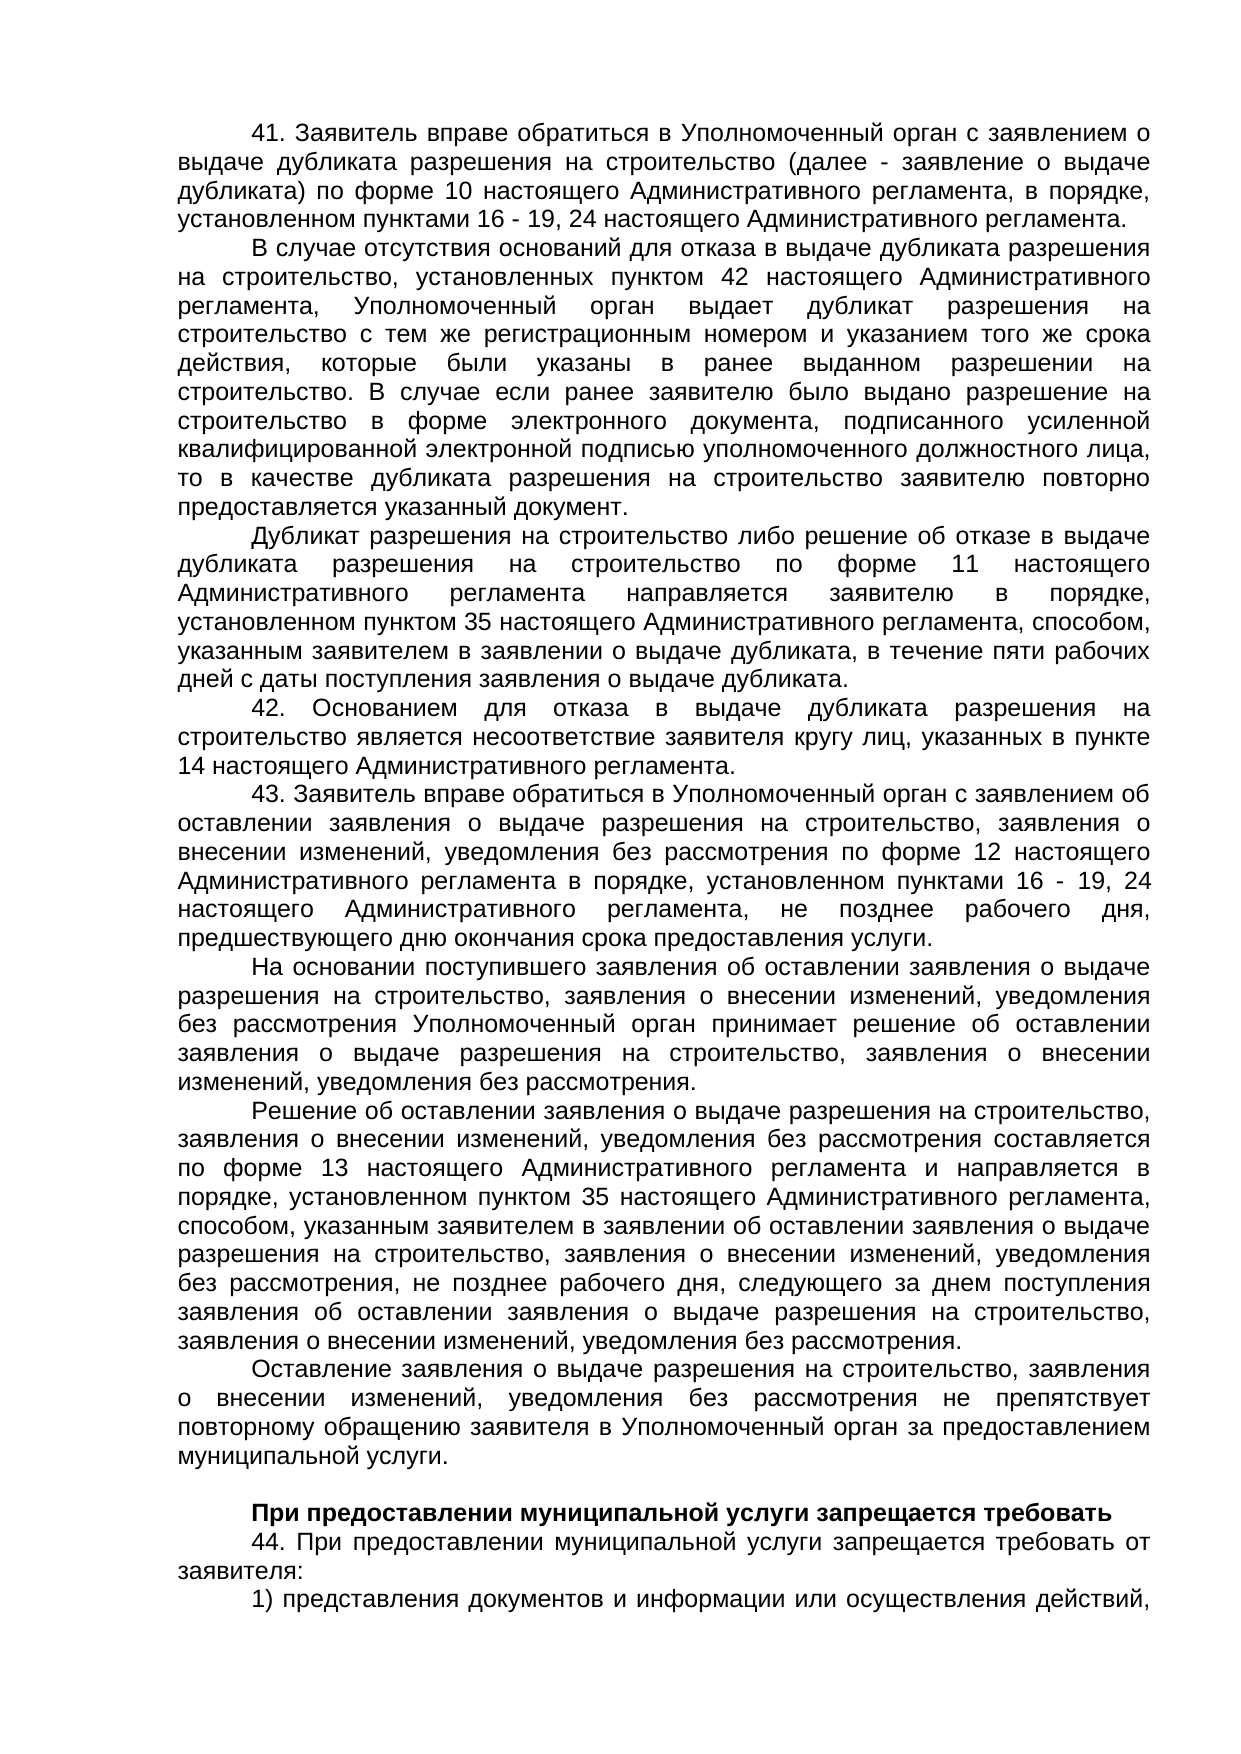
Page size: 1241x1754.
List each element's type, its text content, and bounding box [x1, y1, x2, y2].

text При предоставлении муниципальной услуги запрещается требовать [177, 1498, 1152, 1527]
text 42. Основанием для отказа в выдаче дубликата разрешения на строительство является несоответствие заявителя кругу лиц, указанных в пункте 14 настоящего Административного регламента. [177, 693, 1152, 779]
text Решение об оставлении заявления о выдаче разрешения на строительство, заявления о внесении изменений, уведомления без рассмотрения составляется по форме 13 настоящего Административного регламента и направляется в порядке, установленном пунктом 35 настоящего Административного регламента, способом, указанным заявителем в заявлении об оставлении заявления о выдаче разрешения на строительство, заявления о внесении изменений, уведомления без рассмотрения, не позднее рабочего дня, следующего за днем поступления заявления об оставлении заявления о выдаче разрешения на строительство, заявления о внесении изменений, уведомления без рассмотрения. [177, 1096, 1152, 1354]
text 41. Заявитель вправе обратиться в Уполномоченный орган с заявлением о выдаче дубликата разрешения на строительство (далее - заявление о выдаче дубликата) по форме 10 настоящего Административного регламента, в порядке, установленном пунктами 16 - 19, 24 настоящего Административного регламента. [177, 118, 1152, 233]
text Дубликат разрешения на строительство либо решение об отказе в выдаче дубликата разрешения на строительство по форме 11 настоящего Административного регламента направляется заявителю в порядке, установленном пунктом 35 настоящего Административного регламента, способом, указанным заявителем в заявлении о выдаче дубликата, в течение пяти рабочих дней с даты поступления заявления о выдаче дубликата. [177, 521, 1152, 693]
text На основании поступившего заявления об оставлении заявления о выдаче разрешения на строительство, заявления о внесении изменений, уведомления без рассмотрения Уполномоченный орган принимает решение об оставлении заявления о выдаче разрешения на строительство, заявления о внесении изменений, уведомления без рассмотрения. [177, 952, 1152, 1096]
text 43. Заявитель вправе обратиться в Уполномоченный орган с заявлением об оставлении заявления о выдаче разрешения на строительство, заявления о внесении изменений, уведомления без рассмотрения по форме 12 настоящего Административного регламента в порядке, установленном пунктами 16 - 19, 24 настоящего Административного регламента, не позднее рабочего дня, предшествующего дню окончания срока предоставления услуги. [177, 779, 1152, 952]
text Оставление заявления о выдаче разрешения на строительство, заявления о внесении изменений, уведомления без рассмотрения не препятствует повторному обращению заявителя в Уполномоченный орган за предоставлением муниципальной услуги. [177, 1354, 1152, 1469]
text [177, 1584, 1152, 1613]
text В случае отсутствия оснований для отказа в выдаче дубликата разрешения на строительство, установленных пунктом 42 настоящего Административного регламента, Уполномоченный орган выдает дубликат разрешения на строительство с тем же регистрационным номером и указанием того же срока действия, которые были указаны в ранее выданном разрешении на строительство. В случае если ранее заявителю было выдано разрешение на строительство в форме электронного документа, подписанного усиленной квалифицированной электронной подписью уполномоченного должностного лица, то в качестве дубликата разрешения на строительство заявителю повторно предоставляется указанный документ. [177, 233, 1152, 521]
text 44. При предоставлении муниципальной услуги запрещается требовать от заявителя: [177, 1527, 1152, 1584]
